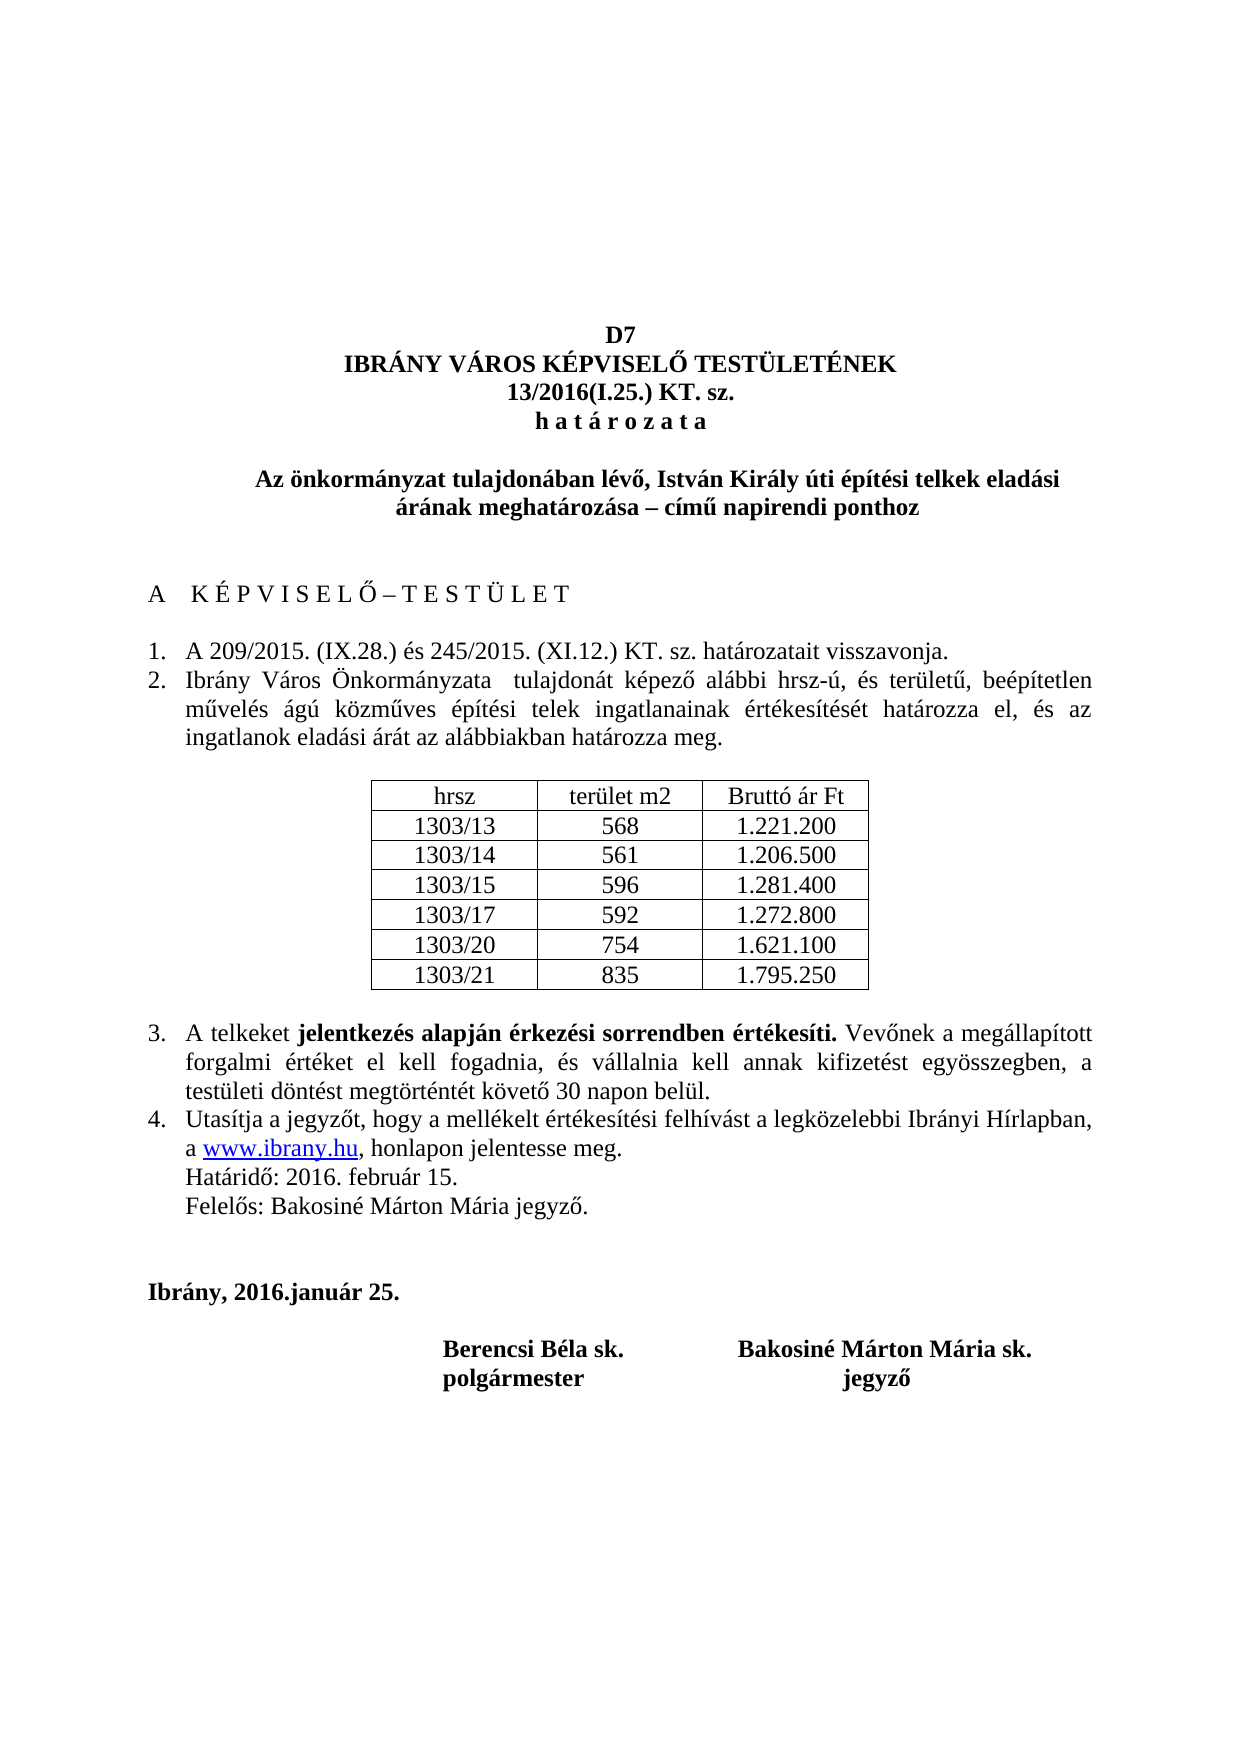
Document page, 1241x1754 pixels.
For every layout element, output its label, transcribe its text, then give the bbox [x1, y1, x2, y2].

table_header Bruttó ár Ft [703, 781, 868, 810]
text A K É P V I S E L Ő – T E S T Ü L E T [148, 579, 1093, 607]
table_cell 1303/20 [372, 930, 537, 959]
text Határidő: 2016. február 15. [185, 1162, 1093, 1191]
text h a t á r o z a t a [148, 406, 1093, 435]
table_cell 596 [538, 870, 702, 899]
table_cell 1303/13 [372, 811, 537, 839]
list Utasítja a jegyzőt, hogy a mellékelt értékesítési felhívást a legközelebbi Ibrányi Hírlapban, a www.ibrany.hu, honlapon jelentesse meg. [148, 1104, 1093, 1162]
text Ibrány Város Képviselő Testületének [148, 349, 1093, 377]
table_cell 754 [538, 930, 702, 959]
table_cell 1.206.500 [703, 841, 868, 869]
text 13/2016(I.25.) KT. sz. [148, 377, 1093, 406]
text Ibrány, 2016.január 25. [148, 1277, 1092, 1306]
list Az önkormányzat tulajdonában lévő, István Király úti építési telkek eladási árának meghatározása – című napirendi ponthoz [223, 464, 1092, 521]
table_cell 568 [538, 811, 702, 839]
list A telkeket jelentkezés alapján érkezési sorrendben értékesíti. Vevőnek a megállapított forgalmi értéket el kell fogadnia, és vállalnia kell annak kifizetést egyösszegben, a testületi döntést megtörténtét követő 30 napon belül. [148, 1018, 1093, 1104]
text polgármester jegyző [148, 1363, 1092, 1392]
table_cell 561 [538, 841, 702, 869]
table_header terület m2 [538, 781, 702, 810]
table_cell 1303/15 [372, 870, 537, 899]
table_cell 1303/17 [372, 900, 537, 929]
table_cell 1.272.800 [703, 900, 868, 929]
table_cell 835 [538, 960, 702, 988]
table_cell 1303/21 [372, 960, 537, 988]
text Berencsi Béla sk. Bakosiné Márton Mária sk. [148, 1334, 1092, 1363]
list A 209/2015. (IX.28.) és 245/2015. (XI.12.) KT. sz. határozatait visszavonja. [148, 636, 1093, 665]
table_cell 1.281.400 [703, 870, 868, 899]
table_cell 1.795.250 [703, 960, 868, 988]
list Ibrány Város Önkormányzata tulajdonát képező alábbi hrsz-ú, és területű, beépítetlen művelés ágú közműves építési telek ingatlanainak értékesítését határozza el, és az ingatlanok eladási árát az alábbiakban határozza meg. [148, 665, 1093, 751]
text D7 [148, 320, 1093, 349]
table_cell 1.221.200 [703, 811, 868, 839]
text Felelős: Bakosiné Márton Mária jegyző. [185, 1191, 1093, 1219]
table_cell 1.621.100 [703, 930, 868, 959]
table_cell 1303/14 [372, 841, 537, 869]
table_header hrsz [372, 781, 537, 810]
table_cell 592 [538, 900, 702, 929]
